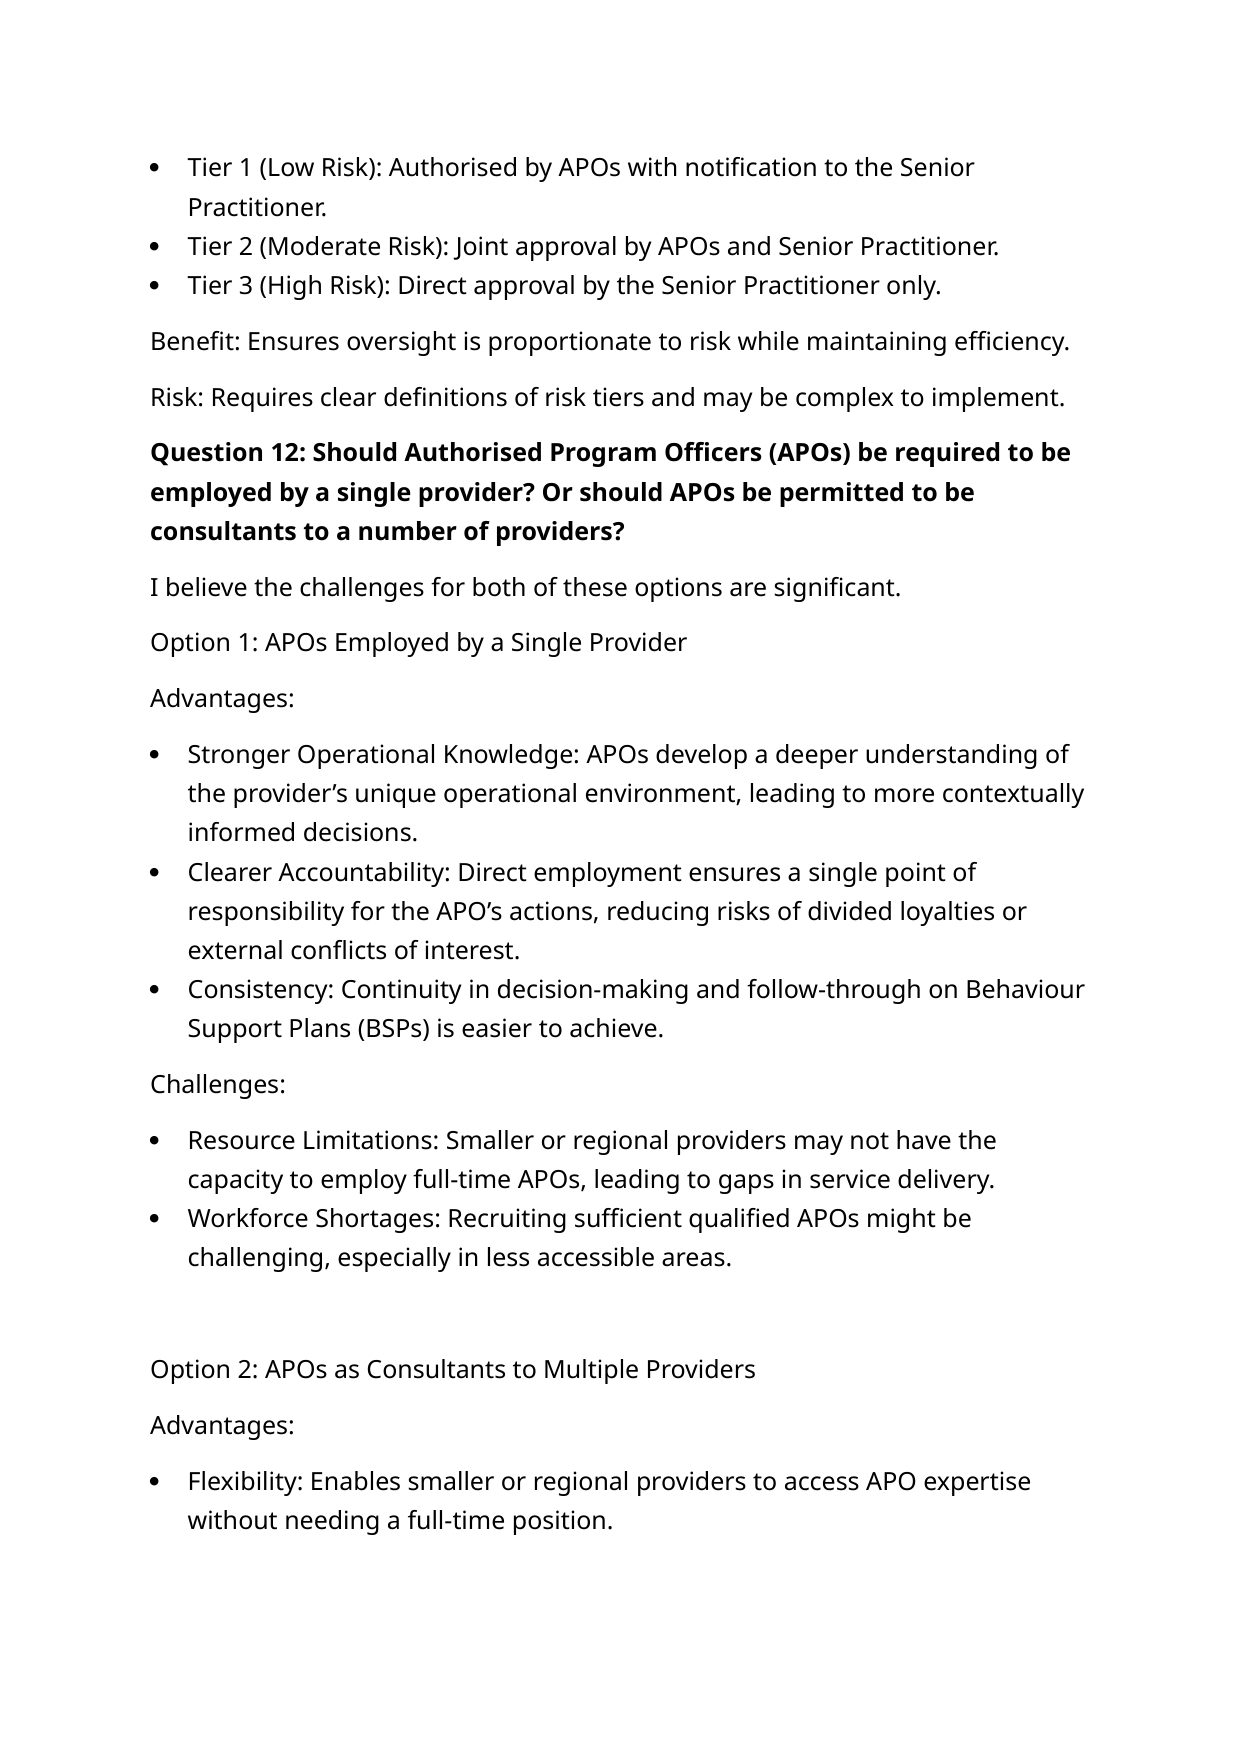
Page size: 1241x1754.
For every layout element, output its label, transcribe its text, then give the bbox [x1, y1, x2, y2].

list Consistency: Continuity in decision-making and follow-through on Behaviour Support Plans (BSPs) is easier to achieve. [150, 972, 1090, 1045]
list Tier 2 (Moderate Risk): Joint approval by APOs and Senior Practitioner. [150, 228, 1090, 262]
text Risk: Requires clear definitions of risk tiers and may be complex to implement. [150, 379, 1090, 413]
text Option 1: APOs Employed by a Single Provider [150, 625, 1090, 659]
text Challenges: [150, 1067, 1090, 1101]
text Advantages: [150, 681, 1090, 715]
list Flexibility: Enables smaller or regional providers to access APO expertise without needing a full-time position. [150, 1463, 1090, 1537]
list Workforce Shortages: Recruiting sufficient qualified APOs might be challenging, especially in less accessible areas. [150, 1201, 1090, 1274]
text Advantages: [150, 1407, 1090, 1442]
text I believe the challenges for both of these options are significant. [150, 569, 1090, 603]
list Stronger Operational Knowledge: APOs develop a deeper understanding of the provider’s unique operational environment, leading to more contextually informed decisions. [150, 737, 1090, 849]
list Tier 3 (High Risk): Direct approval by the Senior Practitioner only. [150, 267, 1090, 302]
list Tier 1 (Low Risk): Authorised by APOs with notification to the Senior Practitioner. [150, 150, 1090, 223]
text Question 12: Should Authorised Program Officers (APOs) be required to be employed by a single provider? Or should APOs be permitted to be consultants to a number of providers? [150, 435, 1090, 547]
text Option 2: APOs as Consultants to Multiple Providers [150, 1352, 1090, 1386]
list Resource Limitations: Smaller or regional providers may not have the capacity to employ full-time APOs, leading to gaps in service delivery. [150, 1122, 1090, 1196]
list Clearer Accountability: Direct employment ensures a single point of responsibility for the APO’s actions, reducing risks of divided loyalties or external conflicts of interest. [150, 854, 1090, 967]
text Benefit: Ensures oversight is proportionate to risk while maintaining efficiency. [150, 323, 1090, 357]
